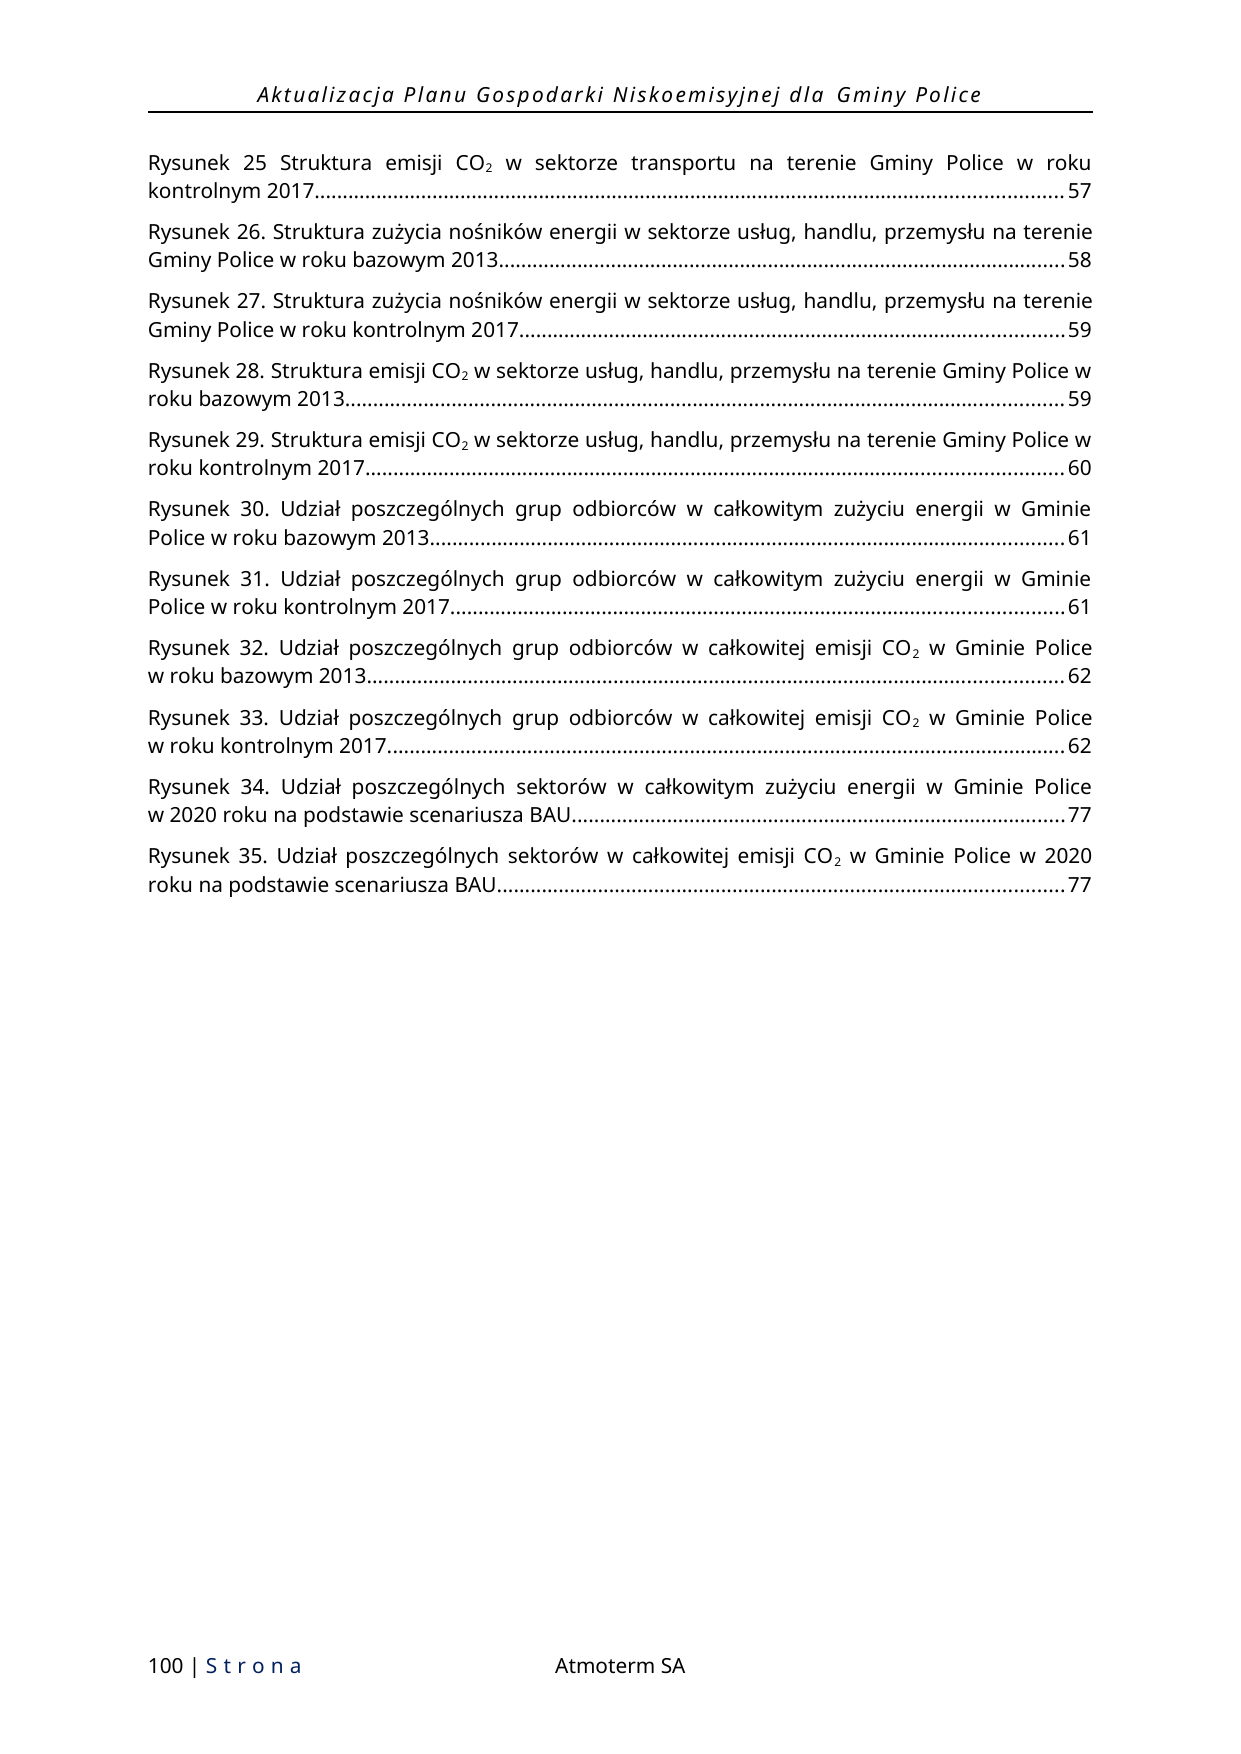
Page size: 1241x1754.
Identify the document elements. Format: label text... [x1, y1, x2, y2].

text Rysunek 29. Struktura emisji CO2 w sektorze usług, handlu, przemysłu na terenie Gminy Police w roku kontrolnym 2017. 60 [148, 425, 1093, 482]
text Rysunek 30. Udział poszczególnych grup odbiorców w całkowitym zużyciu energii w Gminie Police w roku bazowym 2013. 61 [148, 494, 1093, 551]
text Rysunek 26. Struktura zużycia nośników energii w sektorze usług, handlu, przemysłu na terenie Gminy Police w roku bazowym 2013. 58 [148, 217, 1093, 274]
text Rysunek 33. Udział poszczególnych grup odbiorców w całkowitej emisji CO2 w Gminie Police w roku kontrolnym 2017. 62 [148, 703, 1093, 759]
text Rysunek 34. Udział poszczególnych sektorów w całkowitym zużyciu energii w Gminie Police w 2020 roku na podstawie scenariusza BAU. 77 [148, 772, 1093, 829]
text Rysunek 32. Udział poszczególnych grup odbiorców w całkowitej emisji CO2 w Gminie Police w roku bazowym 2013. 62 [148, 633, 1093, 690]
text Rysunek 25 Struktura emisji CO2 w sektorze transportu na terenie Gminy Police w roku kontrolnym 2017 57 [148, 148, 1093, 204]
text Rysunek 28. Struktura emisji CO2 w sektorze usług, handlu, przemysłu na terenie Gminy Police w roku bazowym 2013. 59 [148, 356, 1093, 413]
text Rysunek 27. Struktura zużycia nośników energii w sektorze usług, handlu, przemysłu na terenie Gminy Police w roku kontrolnym 2017. 59 [148, 286, 1093, 343]
text Rysunek 35. Udział poszczególnych sektorów w całkowitej emisji CO2 w Gminie Police w 2020 roku na podstawie scenariusza BAU. 77 [148, 841, 1093, 898]
text Rysunek 31. Udział poszczególnych grup odbiorców w całkowitym zużyciu energii w Gminie Police w roku kontrolnym 2017. 61 [148, 564, 1093, 621]
